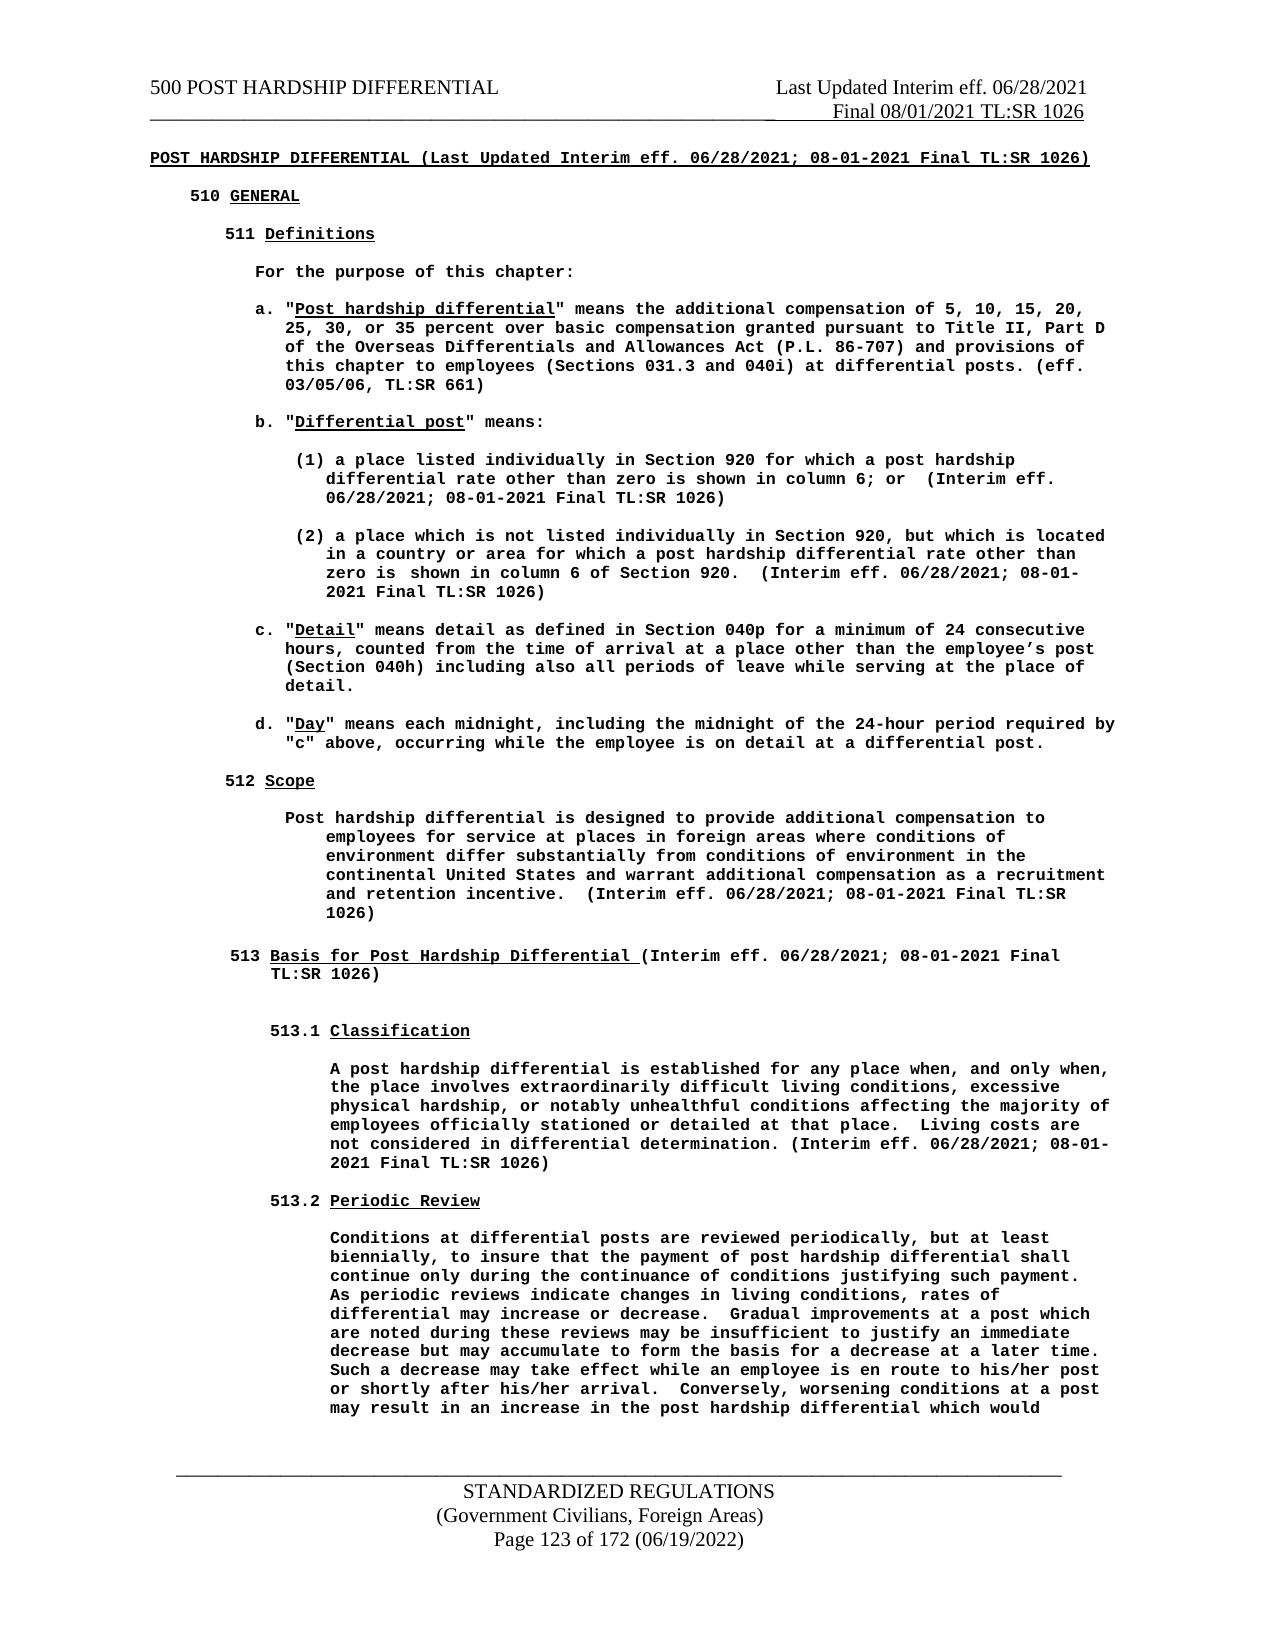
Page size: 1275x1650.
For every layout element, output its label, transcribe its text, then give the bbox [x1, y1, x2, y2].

text 513.1 Classification [270, 1022, 1117, 1041]
text (1) a place listed individually in Section 920 for which a post hardship differential rate other than zero is shown in column 6; or (Interim eff. 06/28/2021; 08-01-2021 Final TL:SR 1026) [285, 452, 1117, 508]
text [330, 1230, 1117, 1418]
text 512 Scope [225, 772, 1117, 791]
text Post hardship differential is designed to provide additional compensation to employees for service at places in foreign areas where conditions of environment differ substantially from conditions of environment in the continental United States and warrant additional compensation as a recruitment and retention incentive. (Interim eff. 06/28/2021; 08-01-2021 Final TL:SR 1026) [285, 810, 1117, 923]
text b. "Differential post" means: [255, 414, 1117, 433]
text For the purpose of this chapter: [255, 263, 1087, 282]
text 511 Definitions [225, 225, 1117, 244]
text 513 Basis for Post Hardship Differential (Interim eff. 06/28/2021; 08-01-2021 Final TL:SR 1026) [230, 947, 1117, 985]
text c. "Detail" means detail as defined in Section 040p for a minimum of 24 consecutive hours, counted from the time of arrival at a place other than the employee’s post (Section 040h) including also all periods of leave while serving at the place of detail. [255, 621, 1117, 697]
text 513.2 Periodic Review [270, 1192, 1117, 1211]
text POST HARDSHIP DIFFERENTIAL (Last Updated Interim eff. 06/28/2021; 08-01-2021 Final TL:SR 1026) [150, 150, 1117, 169]
text d. "Day" means each midnight, including the midnight of the 24-hour period required by "c" above, occurring while the employee is on detail at a differential post. [255, 716, 1117, 753]
text 510 GENERAL [190, 188, 1117, 207]
text A post hardship differential is established for any place when, and only when, the place involves extraordinarily difficult living conditions, excessive physical hardship, or notably unhealthful conditions affecting the majority of employees officially stationed or detailed at that place. Living costs are not considered in differential determination. (Interim eff. 06/28/2021; 08-01-2021 Final TL:SR 1026) [330, 1060, 1117, 1173]
text a. "Post hardship differential" means the additional compensation of 5, 10, 15, 20, 25, 30, or 35 percent over basic compensation granted pursuant to Title II, Part D of the Overseas Differentials and Allowances Act (P.L. 86-707) and provisions of this chapter to employees (Sections 031.3 and 040i) at differential posts. (eff. 03/05/06, TL:SR 661) [255, 301, 1117, 395]
text (2) a place which is not listed individually in Section 920, but which is located in a country or area for which a post hardship differential rate other than zero is shown in column 6 of Section 920. (Interim eff. 06/28/2021; 08-01-2021 Final TL:SR 1026) [285, 527, 1117, 602]
